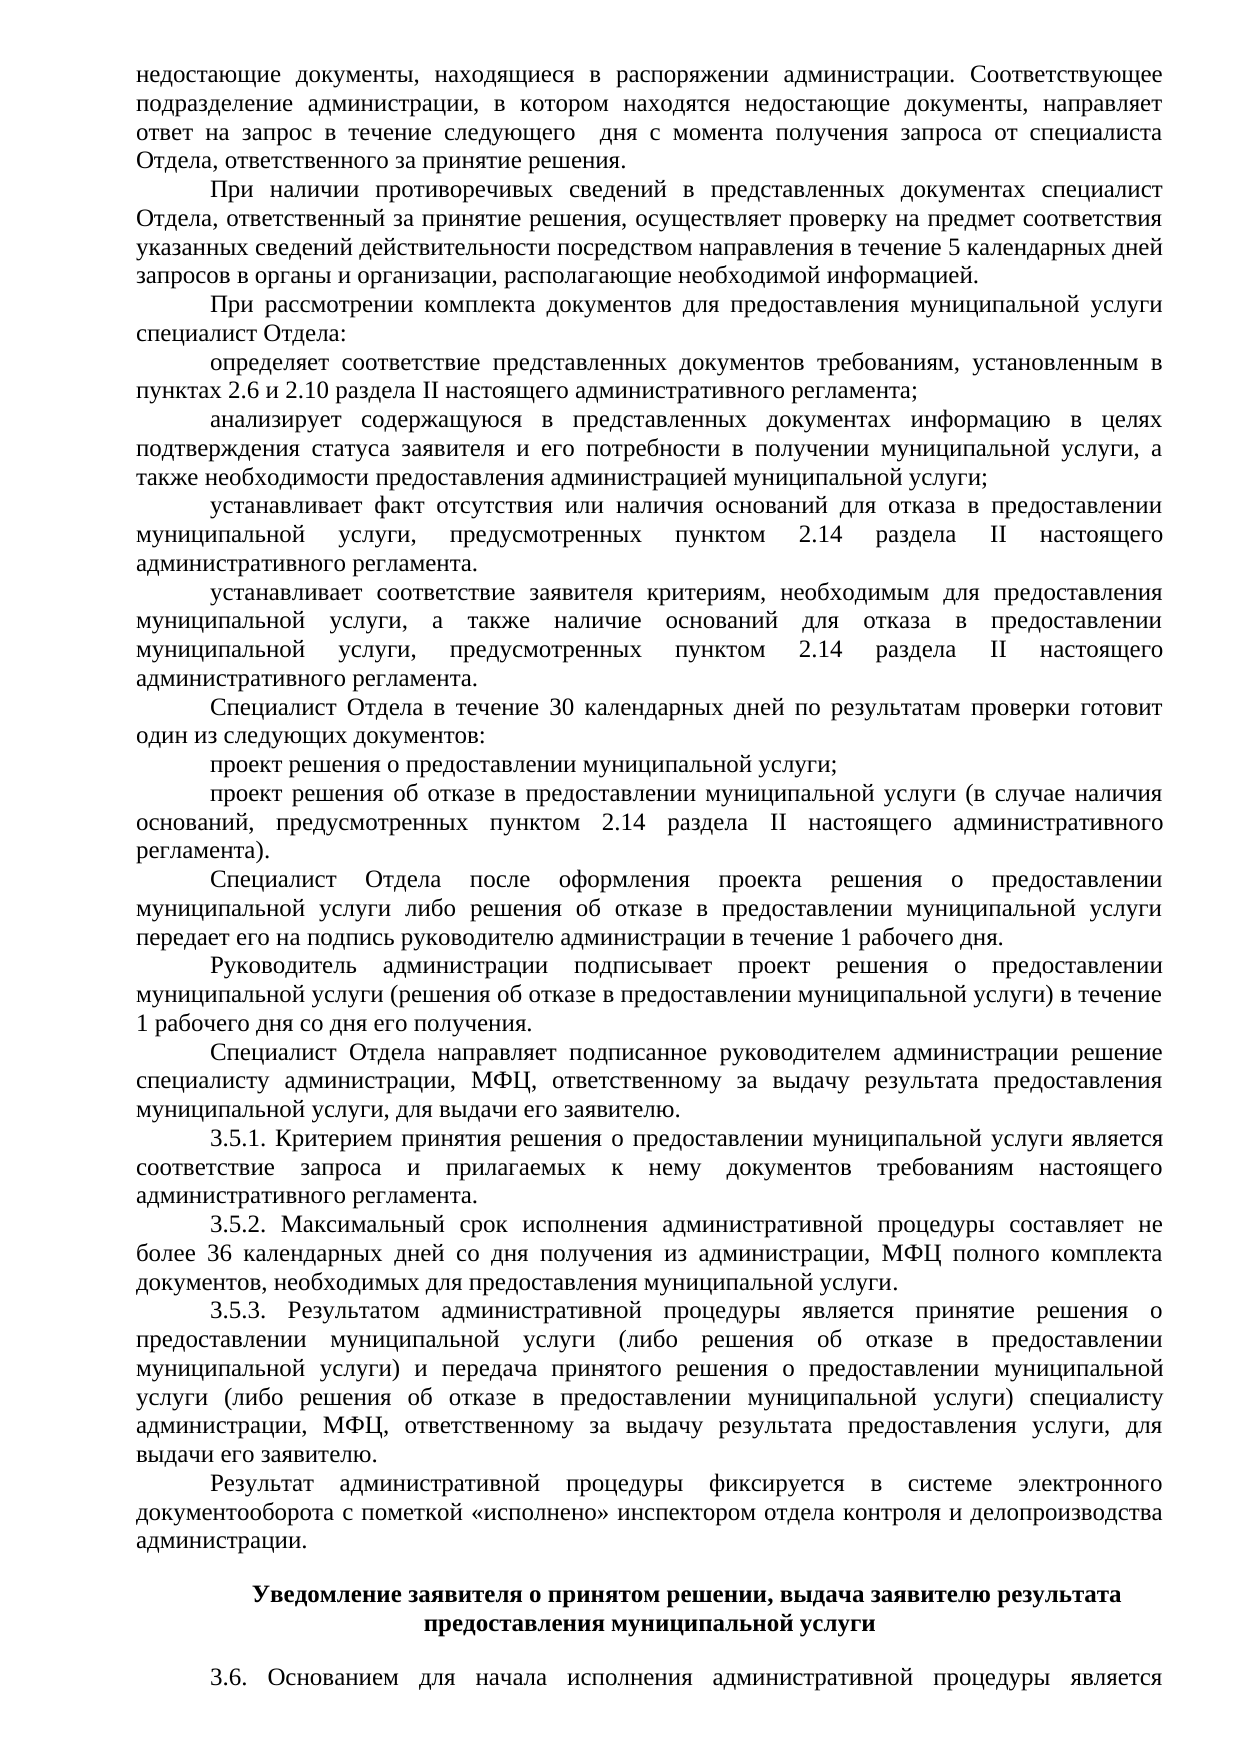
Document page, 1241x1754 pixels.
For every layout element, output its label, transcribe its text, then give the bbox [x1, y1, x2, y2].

text устанавливает соответствие заявителя критериям, необходимым для предоставления муниципальной услуги, а также наличие оснований для отказа в предоставлении муниципальной услуги, предусмотренных пунктом 2.14 раздела II настоящего административного регламента. [136, 577, 1163, 692]
text 3.5.2. Максимальный срок исполнения административной процедуры составляет не более 36 календарных дней со дня получения из администрации, МФЦ полного комплекта документов, необходимых для предоставления муниципальной услуги. [136, 1209, 1163, 1295]
text При рассмотрении комплекта документов для предоставления муниципальной услуги специалист Отдела: [136, 289, 1163, 347]
text анализирует содержащуюся в представленных документах информацию в целях подтверждения статуса заявителя и его потребности в получении муниципальной услуги, а также необходимости предоставления администрацией муниципальной услуги; [136, 404, 1163, 490]
text Уведомление заявителя о принятом решении, выдача заявителю результата предоставления муниципальной услуги [136, 1579, 1163, 1637]
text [136, 1662, 1163, 1690]
text определяет соответствие представленных документов требованиям, установленным в пунктах 2.6 и 2.10 раздела II настоящего административного регламента; [136, 347, 1163, 404]
text Специалист Отдела направляет подписанное руководителем администрации решение специалисту администрации, МФЦ, ответственному за выдачу результата предоставления муниципальной услуги, для выдачи его заявителю. [136, 1037, 1163, 1123]
text проект решения об отказе в предоставлении муниципальной услуги (в случае наличия оснований, предусмотренных пунктом 2.14 раздела II настоящего административного регламента). [136, 778, 1163, 864]
text 3.5.1. Критерием принятия решения о предоставлении муниципальной услуги является соответствие запроса и прилагаемых к нему документов требованиям настоящего административного регламента. [136, 1123, 1163, 1209]
text 3.5.3. Результатом административной процедуры является принятие решения о предоставлении муниципальной услуги (либо решения об отказе в предоставлении муниципальной услуги) и передача принятого решения о предоставлении муниципальной услуги (либо решения об отказе в предоставлении муниципальной услуги) специалисту администрации, МФЦ, ответственному за выдачу результата предоставления услуги, для выдачи его заявителю. [136, 1295, 1163, 1468]
text Результат административной процедуры фиксируется в системе электронного документооборота с пометкой «исполнено» инспектором отдела контроля и делопроизводства администрации. [136, 1468, 1163, 1554]
text При наличии противоречивых сведений в представленных документах специалист Отдела, ответственный за принятие решения, осуществляет проверку на предмет соответствия указанных сведений действительности посредством направления в течение 5 календарных дней запросов в органы и организации, располагающие необходимой информацией. [136, 174, 1163, 289]
text проект решения о предоставлении муниципальной услуги; [136, 749, 1163, 778]
text Руководитель администрации подписывает проект решения о предоставлении муниципальной услуги (решения об отказе в предоставлении муниципальной услуги) в течение 1 рабочего дня со дня его получения. [136, 950, 1163, 1037]
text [136, 59, 1163, 174]
text Специалист Отдела после оформления проекта решения о предоставлении муниципальной услуги либо решения об отказе в предоставлении муниципальной услуги передает его на подпись руководителю администрации в течение 1 рабочего дня. [136, 864, 1163, 950]
text устанавливает факт отсутствия или наличия оснований для отказа в предоставлении муниципальной услуги, предусмотренных пунктом 2.14 раздела II настоящего административного регламента. [136, 490, 1163, 577]
text Специалист Отдела в течение 30 календарных дней по результатам проверки готовит один из следующих документов: [136, 692, 1163, 749]
